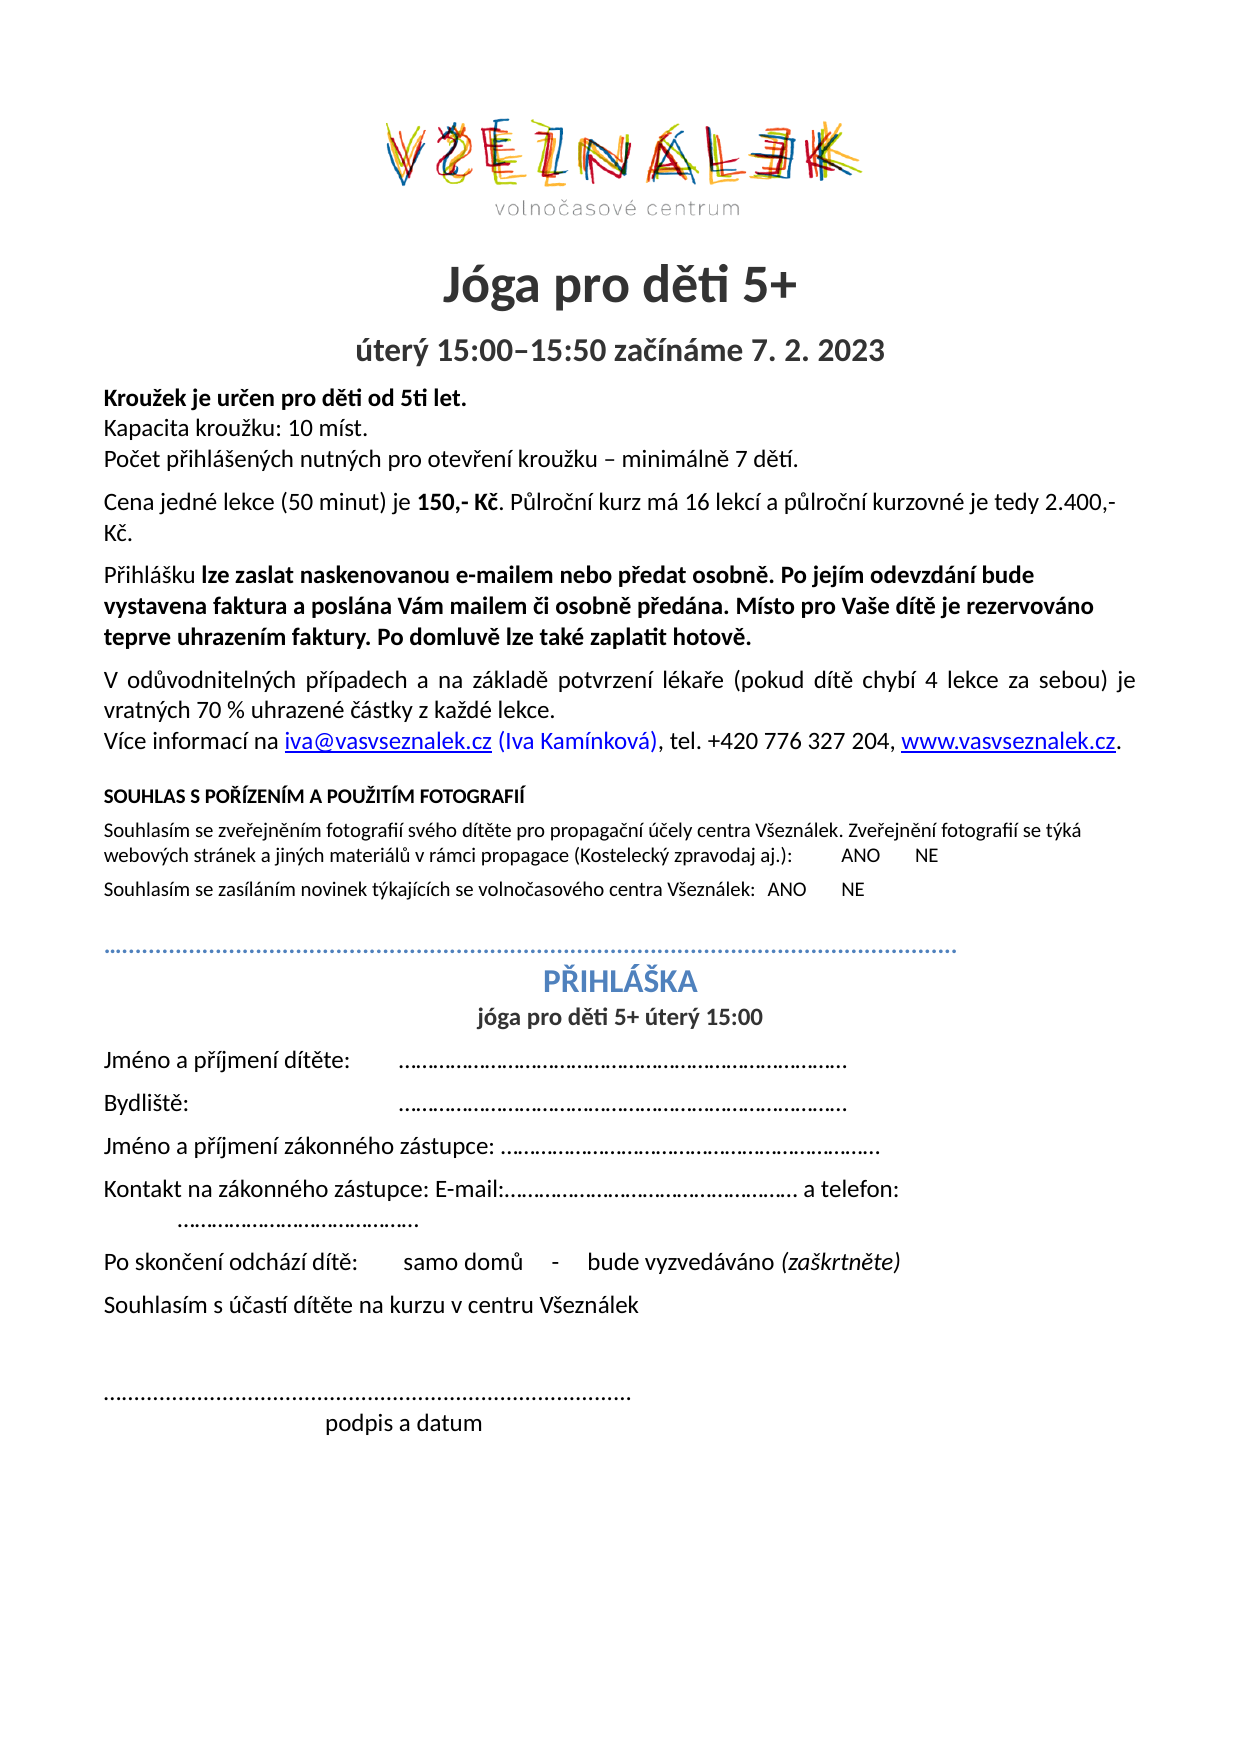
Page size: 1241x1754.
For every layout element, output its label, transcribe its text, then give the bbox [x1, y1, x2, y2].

text Více informací na iva@vasvseznalek.cz (Iva Kamínková), tel. +420 776 327 204, www.vasvseznalek.cz. [103, 725, 1137, 755]
text Souhlasím se zveřejněním fotografií svého dítěte pro propagační účely centra Všeználek. Zveřejnění fotografií se týká webových stránek a jiných materiálů v rámci propagace (Kostelecký zpravodaj aj.): ANO NE [103, 817, 1137, 868]
text Jóga pro děti 5+ [103, 250, 1137, 316]
text Kroužek je určen pro děti od 5ti let. [103, 382, 1137, 413]
text Přihlášku lze zaslat naskenovanou e-mailem nebo předat osobně. Po jejím odevzdání bude vystavena faktura a poslána Vám mailem či osobně předána. Místo pro Vaše dítě je rezervováno teprve uhrazením faktury. Po domluvě lze také zaplatit hotově. [103, 560, 1137, 651]
text Bydliště: …………………………………………………………………… [103, 1087, 1137, 1117]
text Po skončení odchází dítě: samo domů - bude vyzvedáváno (zaškrtněte) [103, 1247, 1137, 1277]
text Jméno a příjmení dítěte: …………………………………………………………………… [103, 1044, 1137, 1074]
text Jméno a příjmení zákonného zástupce: ………………………………………………………… [103, 1130, 1137, 1161]
text Souhlasím se zasíláním novinek týkajících se volnočasového centra Všeználek: ANO NE [103, 876, 1137, 902]
text SOUHLAS S POŘÍZENÍM A POUŽITÍM FOTOGRAFIÍ [103, 783, 1137, 809]
text podpis a datum [251, 1407, 1137, 1437]
text Kapacita kroužku: 10 míst. [103, 413, 1137, 443]
text V odůvodnitelných případech a na základě potvrzení lékaře (pokud dítě chybí 4 lekce za sebou) je vratných 70 % uhrazené částky z každé lekce. [103, 664, 1137, 725]
text Cena jedné lekce (50 minut) je 150,- Kč. Půlroční kurz má 16 lekcí a půlroční kurzovné je tedy 2.400,- Kč. [103, 486, 1137, 547]
text Počet přihlášených nutných pro otevření kroužku – minimálně 7 dětí. [103, 443, 1137, 474]
picture [376, 103, 864, 223]
text Souhlasím s účastí dítěte na kurzu v centru Všeználek [103, 1289, 1137, 1320]
text jóga pro děti 5+ úterý 15:00 [103, 1001, 1137, 1031]
text …................................................................................. [103, 1376, 1137, 1407]
text …............................................................................................................................. [103, 930, 1137, 960]
text PŘIHLÁŠKA [103, 960, 1137, 1001]
text Kontakt na zákonného zástupce: E-mail:…………………………………………… a telefon: …………………………………… [103, 1173, 1137, 1234]
text úterý 15:00–15:50 začínáme 7. 2. 2023 [103, 329, 1137, 369]
